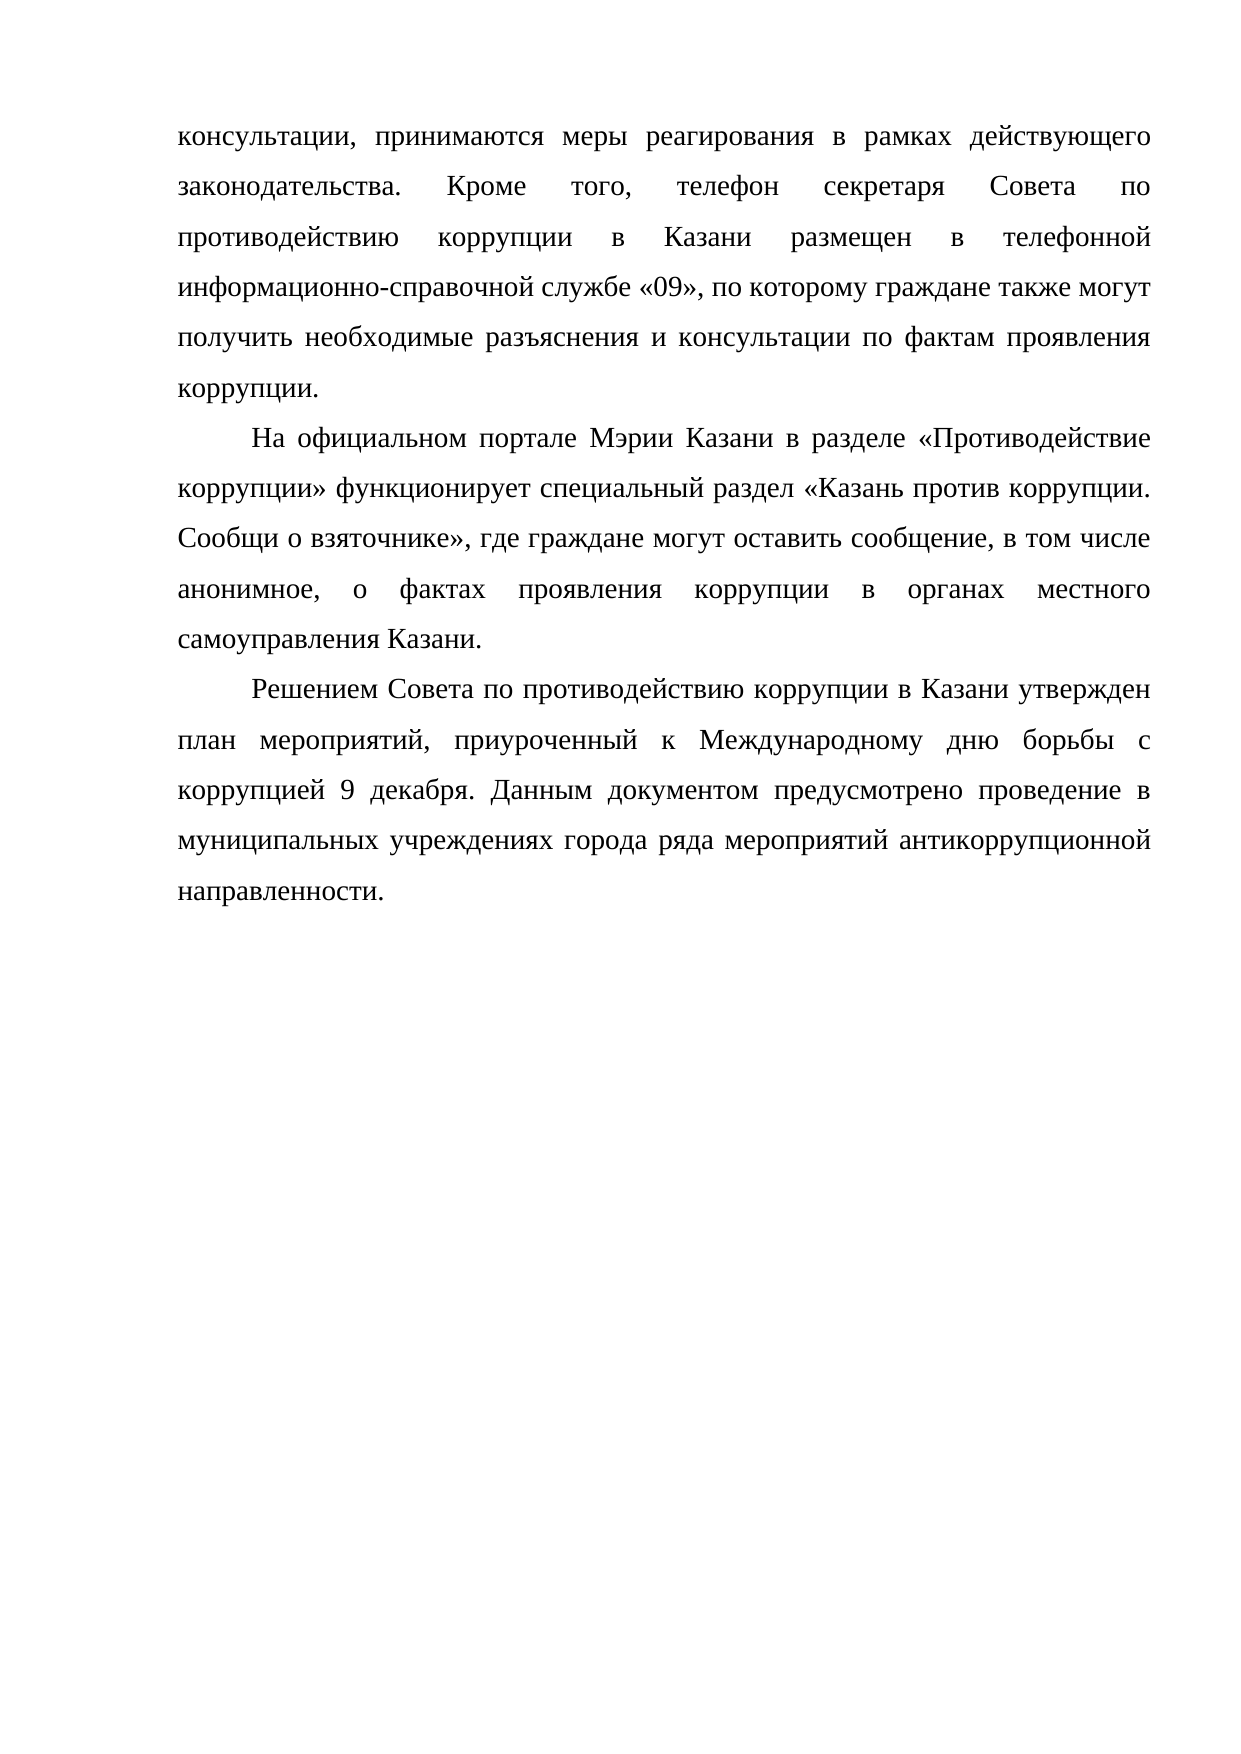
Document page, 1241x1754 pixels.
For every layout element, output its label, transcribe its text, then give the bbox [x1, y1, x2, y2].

text Решением Совета по противодействию коррупции в Казани утвержден план мероприятий, приуроченный к Международному дню борьбы с коррупцией 9 декабря. Данным документом предусмотрено проведение в муниципальных учреждениях города ряда мероприятий антикоррупционной направленности. [177, 672, 1152, 906]
text На официальном портале Мэрии Казани в разделе «Противодействие коррупции» функционирует специальный раздел «Казань против коррупции. Сообщи о взяточнике», где граждане могут оставить сообщение, в том числе анонимное, о фактах проявления коррупции в органах местного самоуправления Казани. [177, 420, 1152, 655]
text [177, 118, 1152, 403]
